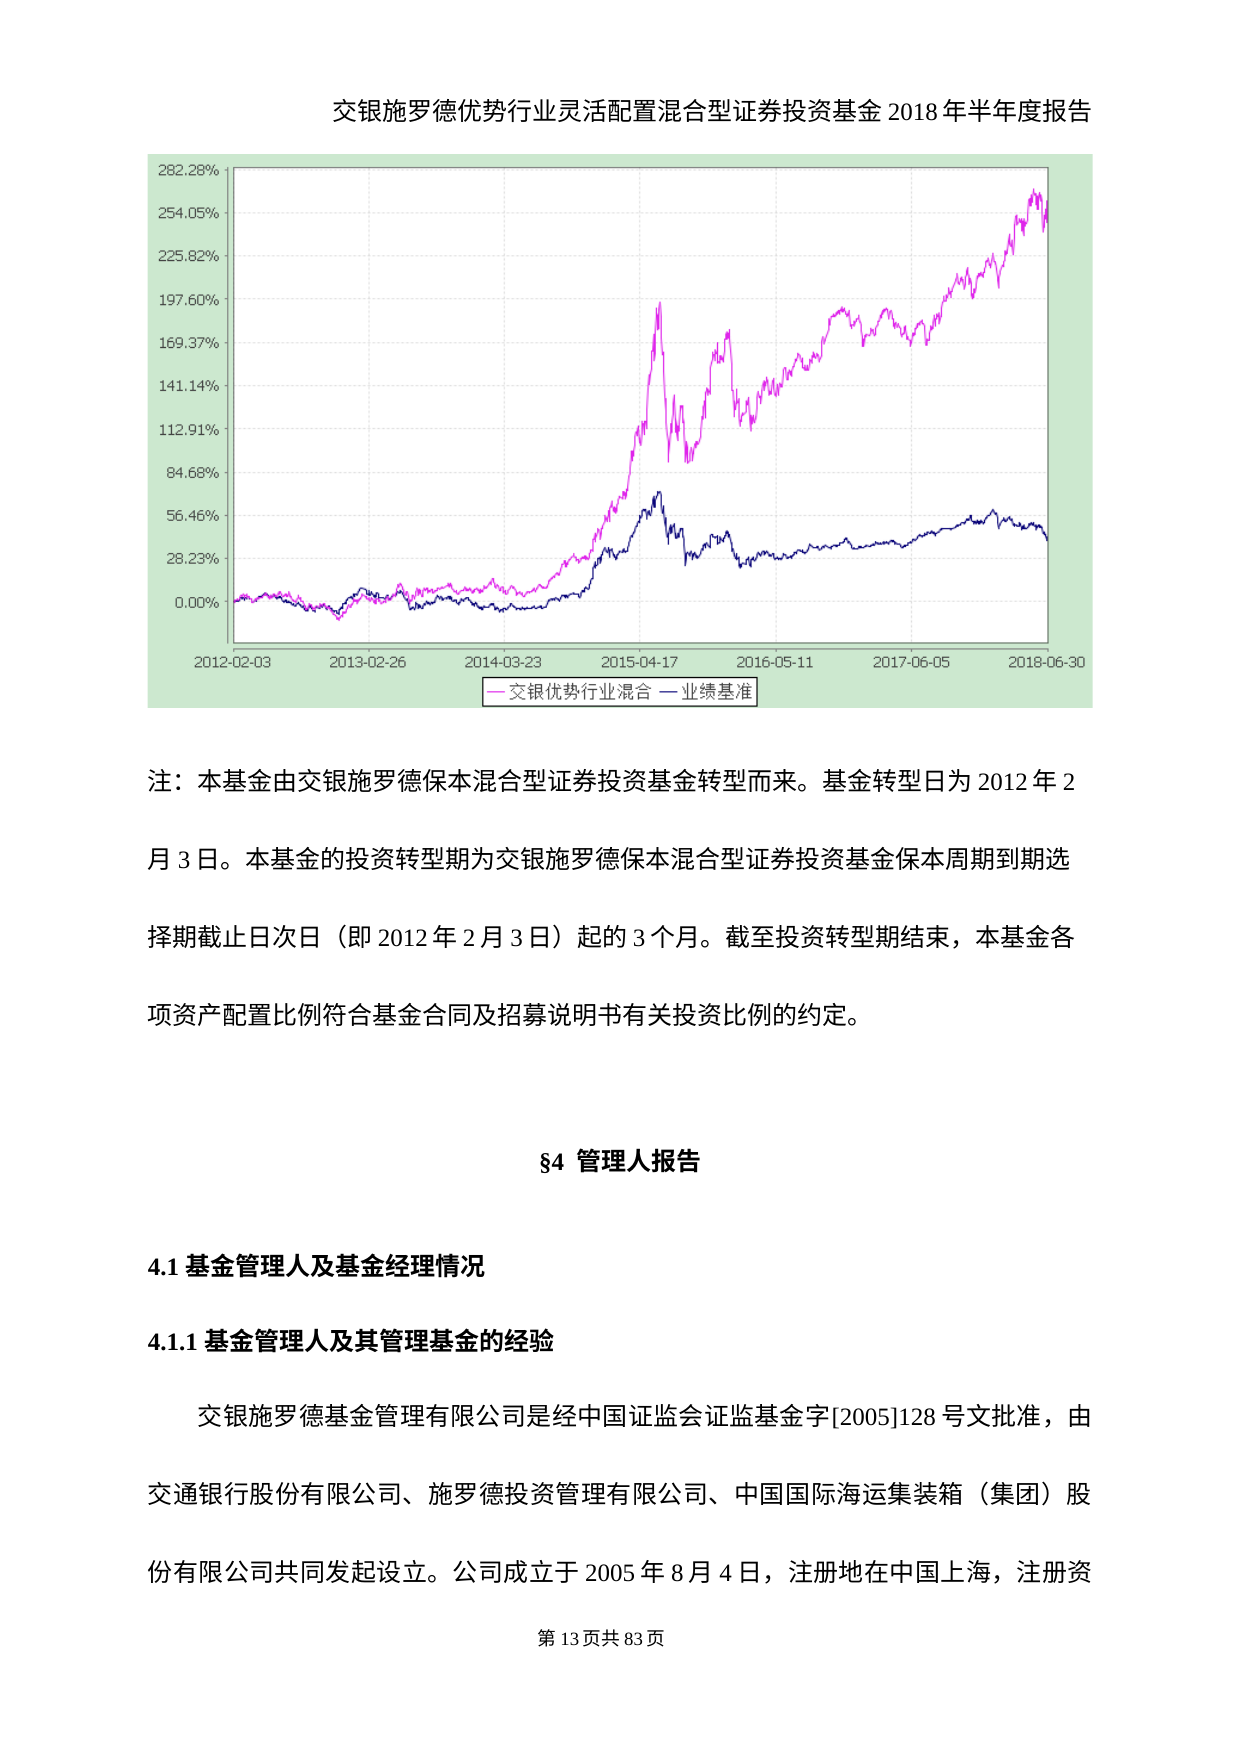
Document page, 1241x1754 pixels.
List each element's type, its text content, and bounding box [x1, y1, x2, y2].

subtitle §4 管理人报告 [148, 1127, 1092, 1192]
text 注：本基金由交银施罗德保本混合型证券投资基金转型而来。基金转型日为2012年2月3日。本基金的投资转型期为交银施罗德保本混合型证券投资基金保本周期到期选择期截止日次日（即2012年2月3日）起的3个月。截至投资转型期结束，本基金各项资产配置比例符合基金合同及招募说明书有关投资比例的约定。 [148, 747, 1092, 1046]
picture [147, 154, 1093, 708]
subtitle 4.1 基金管理人及基金经理情况 [148, 1232, 1092, 1297]
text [148, 1382, 1092, 1603]
text 4.1.1 基金管理人及其管理基金的经验 [148, 1307, 1092, 1372]
